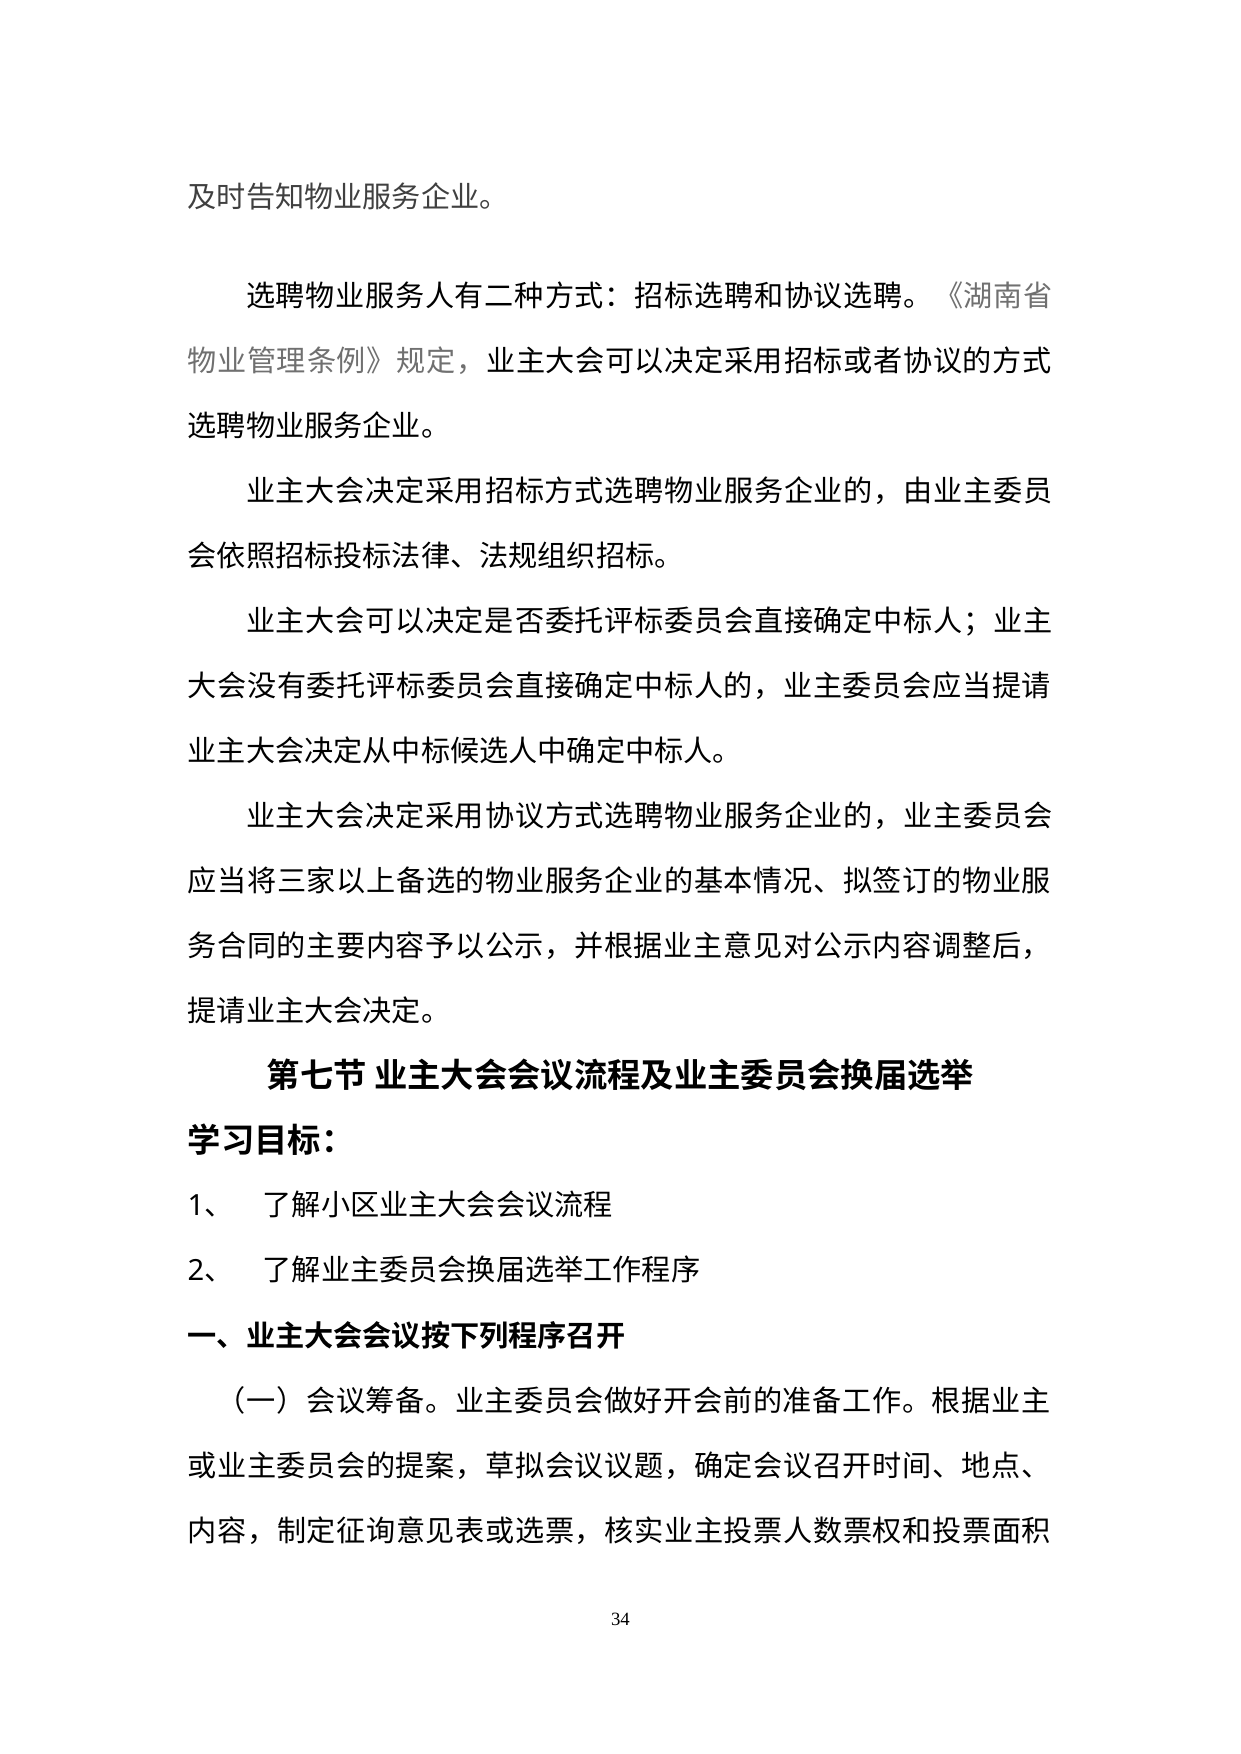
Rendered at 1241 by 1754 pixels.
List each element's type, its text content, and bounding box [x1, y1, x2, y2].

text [187, 1366, 1053, 1561]
list 了解业主委员会换届选举工作程序 [187, 1236, 1053, 1301]
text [187, 162, 1053, 227]
text 选聘物业服务人有二种方式：招标选聘和协议选聘。《湖南省物业管理条例》规定，业主大会可以决定采用招标或者协议的方式选聘物业服务企业。 [187, 261, 1053, 456]
list 了解小区业主大会会议流程 [187, 1171, 1053, 1236]
text 学习目标： [187, 1106, 1053, 1171]
text 业主大会可以决定是否委托评标委员会直接确定中标人；业主大会没有委托评标委员会直接确定中标人的，业主委员会应当提请业主大会决定从中标候选人中确定中标人。 [187, 586, 1053, 781]
text 业主大会决定采用招标方式选聘物业服务企业的，由业主委员会依照招标投标法律、法规组织招标。 [187, 456, 1053, 586]
text 业主大会决定采用协议方式选聘物业服务企业的，业主委员会应当将三家以上备选的物业服务企业的基本情况、拟签订的物业服务合同的主要内容予以公示，并根据业主意见对公示内容调整后，提请业主大会决定。 [187, 781, 1053, 1041]
text 第七节 业主大会会议流程及业主委员会换届选举 [187, 1041, 1053, 1106]
text 一、业主大会会议按下列程序召开 [187, 1301, 1053, 1366]
